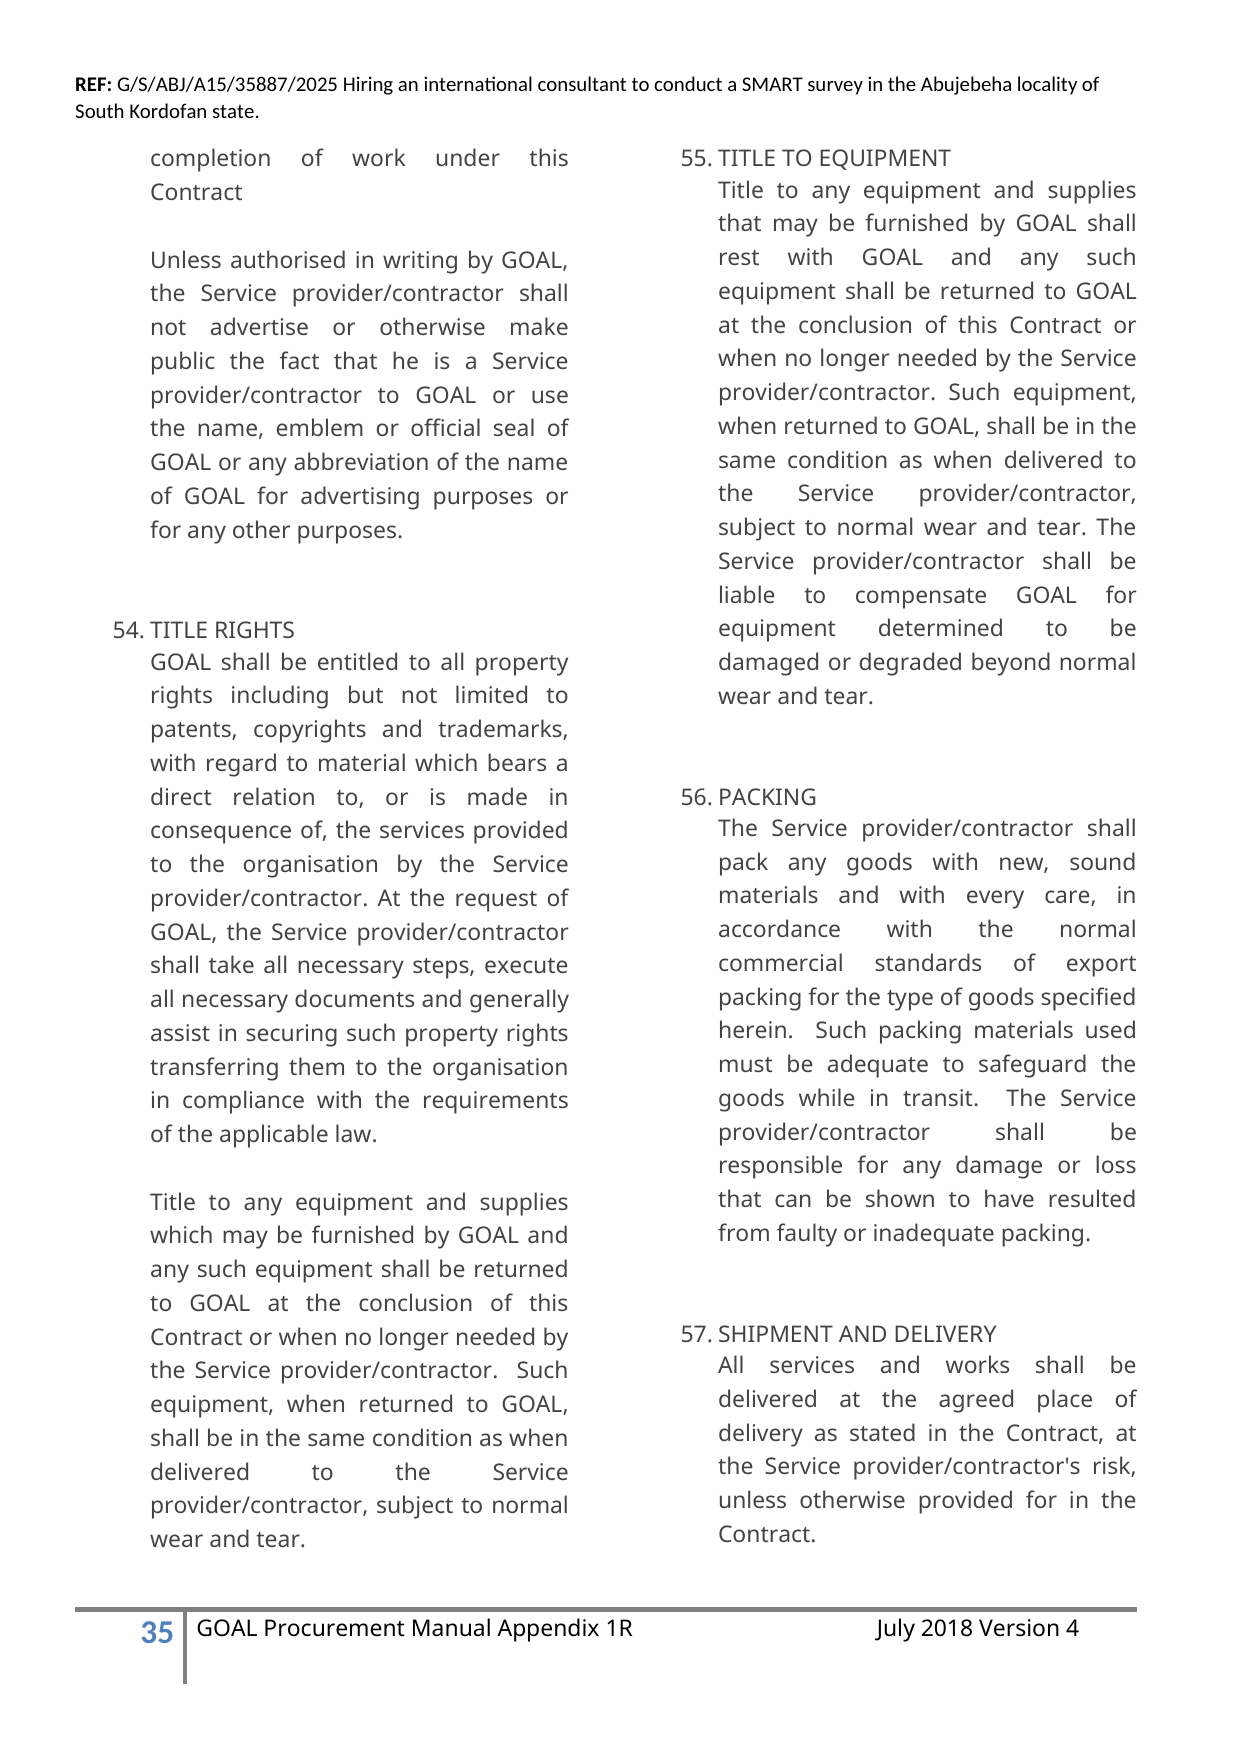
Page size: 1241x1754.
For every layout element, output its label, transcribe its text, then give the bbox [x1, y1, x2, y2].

text Title to any equipment and supplies that may be furnished by GOAL shall rest with GOAL and any such equipment shall be returned to GOAL at the conclusion of this Contract or when no longer needed by the Service provider/contractor. Such equipment, when returned to GOAL, shall be in the same condition as when delivered to the Service provider/contractor, subject to normal wear and tear. The Service provider/contractor shall be liable to compensate GOAL for equipment determined to be damaged or degraded beyond normal wear and tear. [718, 174, 1137, 711]
list TITLE RIGHTS [112, 614, 569, 646]
list Unless authorised in writing by GOAL, the Service provider/contractor shall not advertise or otherwise make public the fact that he is a Service provider/contractor to GOAL or use the name, emblem or official seal of GOAL or any abbreviation of the name of GOAL for advertising purposes or for any other purposes. [150, 244, 569, 545]
list TITLE TO EQUIPMENT [680, 142, 1137, 174]
list SHIPMENT AND DELIVERY [680, 1318, 1137, 1349]
list PACKING [680, 781, 1137, 812]
list Title to any equipment and supplies which may be furnished by GOAL and any such equipment shall be returned to GOAL at the conclusion of this Contract or when no longer needed by the Service provider/contractor. Such equipment, when returned to GOAL, shall be in the same condition as when delivered to the Service provider/contractor, subject to normal wear and tear. [150, 1186, 569, 1554]
list GOAL shall be entitled to all property rights including but not limited to patents, copyrights and trademarks, with regard to material which bears a direct relation to, or is made in consequence of, the services provided to the organisation by the Service provider/contractor. At the request of GOAL, the Service provider/contractor shall take all necessary steps, execute all necessary documents and generally assist in securing such property rights transferring them to the organisation in compliance with the requirements of the applicable law. [150, 646, 569, 1149]
list All services and works shall be delivered at the agreed place of delivery as stated in the Contract, at the Service provider/contractor's risk, unless otherwise provided for in the Contract. [718, 1349, 1137, 1549]
list The Service provider/contractor shall pack any goods with new, sound materials and with every care, in accordance with the normal commercial standards of export packing for the type of goods specified herein. Such packing materials used must be adequate to safeguard the goods while in transit. The Service provider/contractor shall be responsible for any damage or loss that can be shown to have resulted from faulty or inadequate packing. [718, 812, 1137, 1248]
